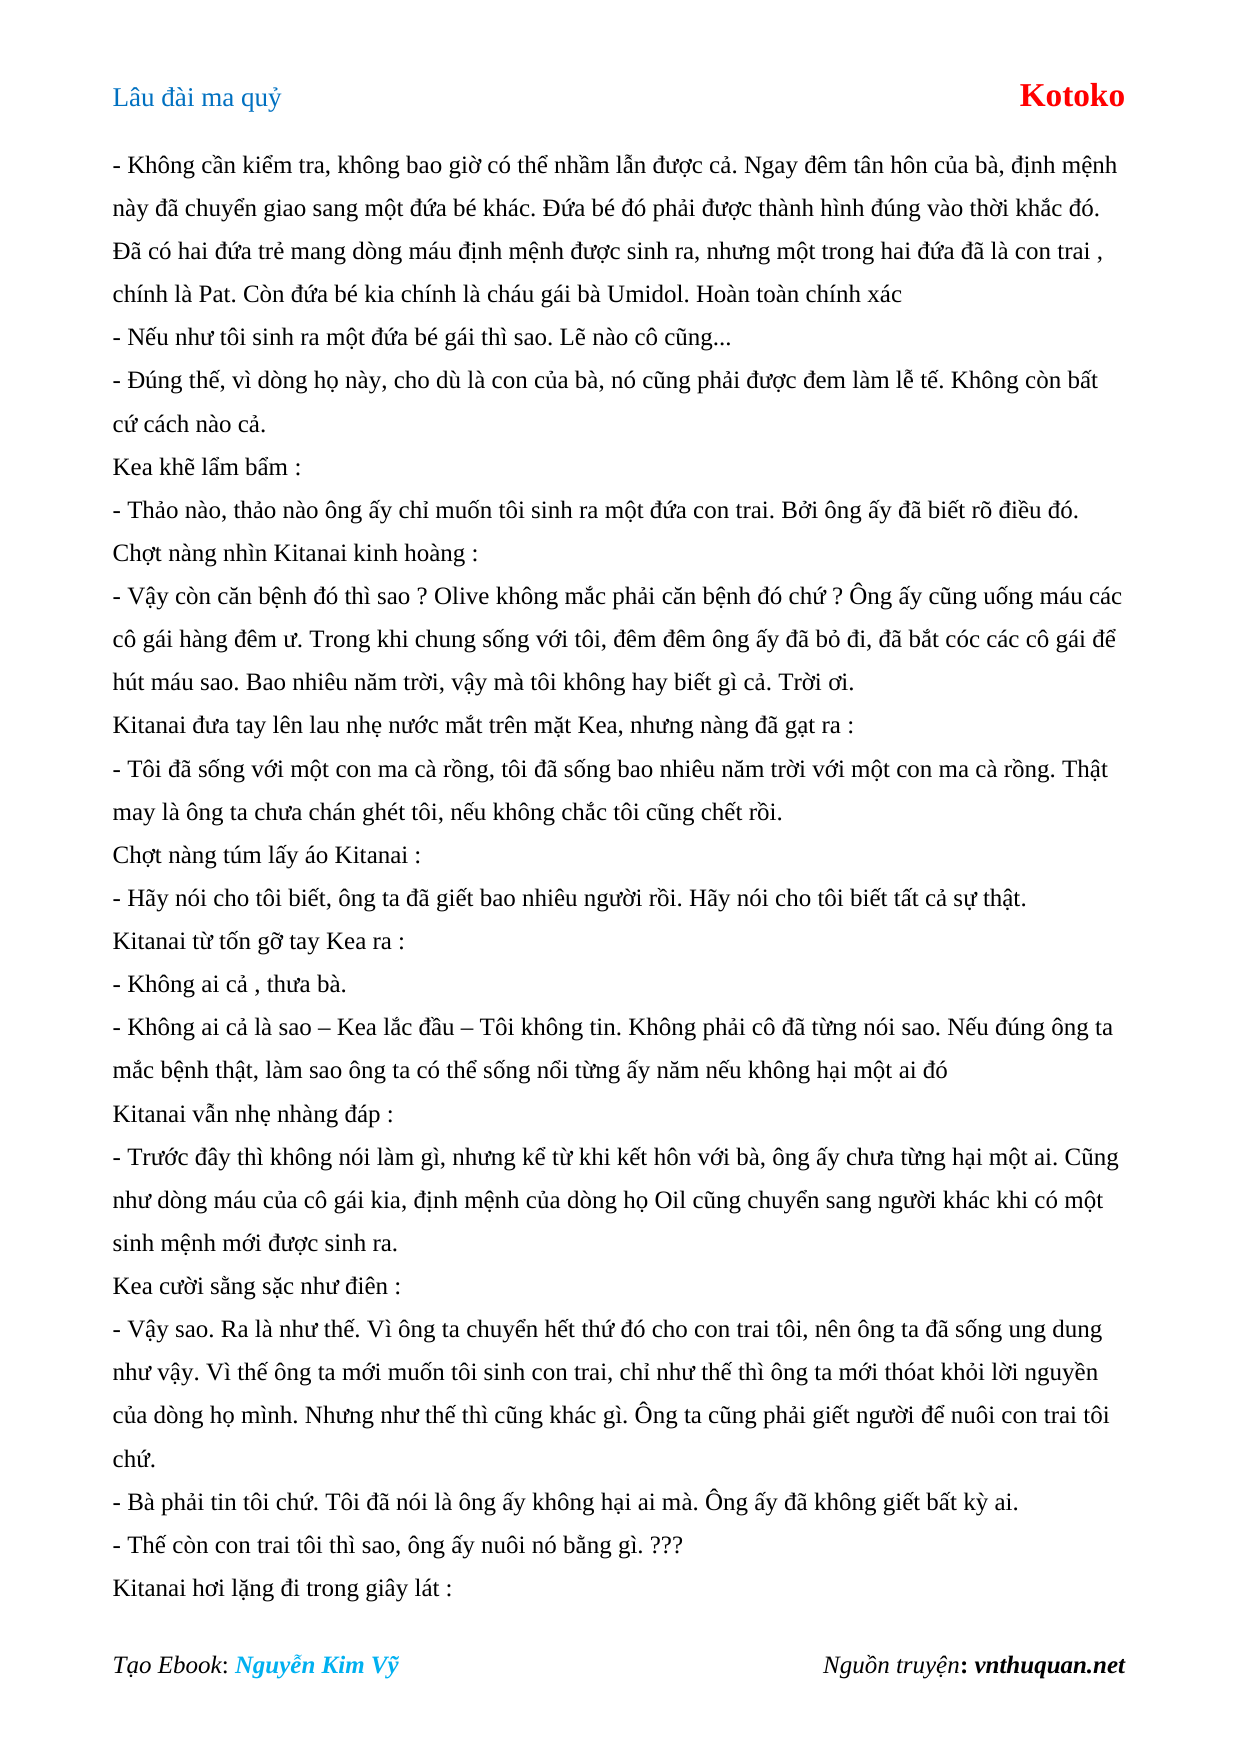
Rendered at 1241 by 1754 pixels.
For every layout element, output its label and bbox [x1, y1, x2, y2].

text [112, 150, 1128, 1602]
